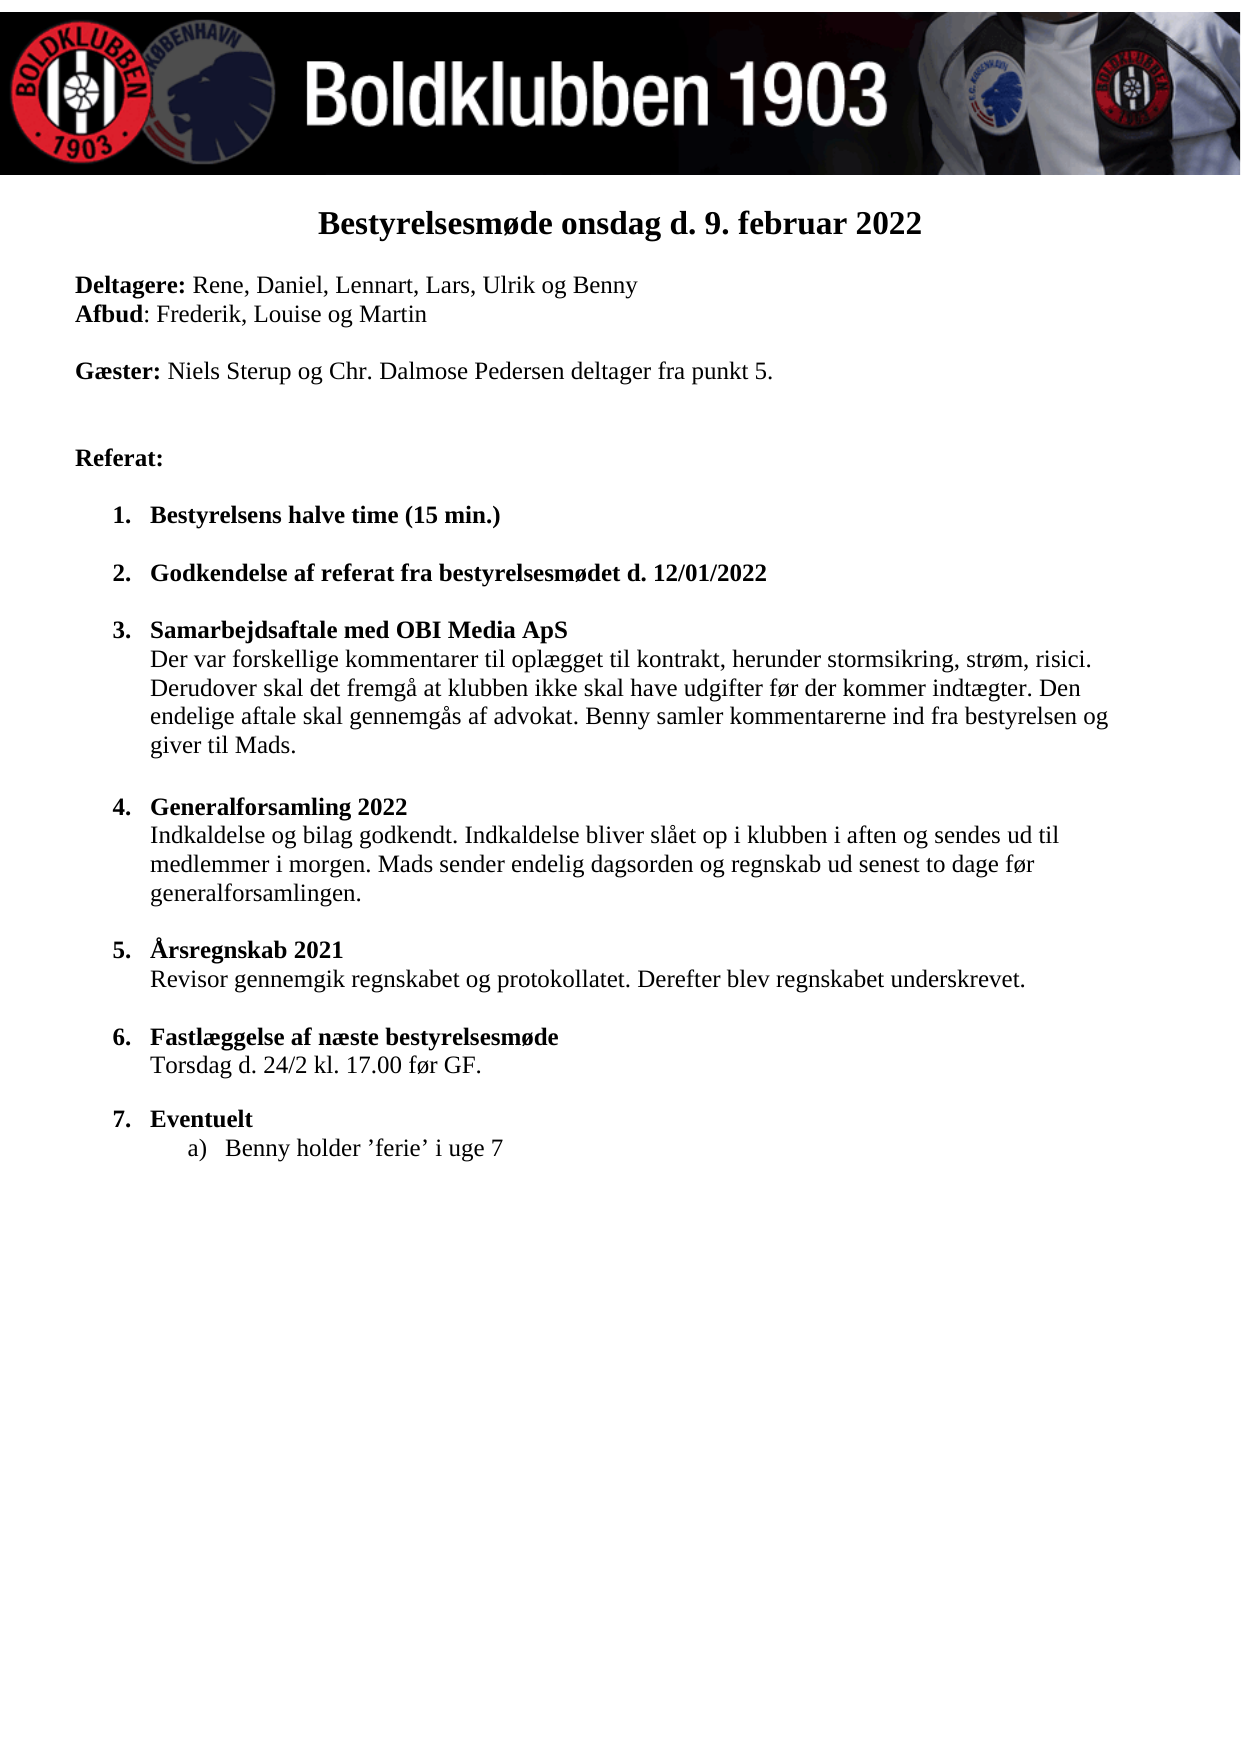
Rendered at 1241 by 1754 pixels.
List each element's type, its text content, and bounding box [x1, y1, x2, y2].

text Gæster: Niels Sterup og Chr. Dalmose Pedersen deltager fra punkt 5. [75, 356, 1165, 385]
list Benny holder ’ferie’ i uge 7 [187, 1133, 1165, 1162]
list Årsregnskab 2021 [112, 936, 1165, 964]
list Eventuelt [112, 1104, 1165, 1133]
list Samarbejdsaftale med OBI Media ApS Der var forskellige kommentarer til oplægget til kontrakt, herunder stormsikring, strøm, risici. Derudover skal det fremgå at klubben ikke skal have udgifter før der kommer indtægter. Den endelige aftale skal gennemgås af advokat. Benny samler kommentarerne ind fra bestyrelsen og giver til Mads. [112, 615, 1165, 759]
list Torsdag d. 24/2 kl. 17.00 før GF. [150, 1051, 1165, 1079]
list Bestyrelsens halve time (15 min.) [112, 500, 1165, 529]
text Referat: [75, 443, 1165, 471]
list Godkendelse af referat fra bestyrelsesmødet d. 12/01/2022 [112, 558, 1165, 586]
list Fastlæggelse af næste bestyrelsesmøde [112, 1022, 1165, 1051]
picture [0, 12, 1241, 175]
list Indkaldelse og bilag godkendt. Indkaldelse bliver slået op i klubben i aften og sendes ud til medlemmer i morgen. Mads sender endelig dagsorden og regnskab ud senest to dage før generalforsamlingen. [150, 821, 1165, 907]
list Generalforsamling 2022 [112, 792, 1165, 821]
text Bestyrelsesmøde onsdag d. 9. februar 2022 [75, 203, 1165, 241]
text Revisor gennemgik regnskabet og protokollatet. Derefter blev regnskabet underskrevet. [150, 964, 1165, 993]
text Deltagere: Rene, Daniel, Lennart, Lars, Ulrik og Benny [75, 270, 1165, 299]
text Afbud: Frederik, Louise og Martin [75, 299, 1165, 328]
